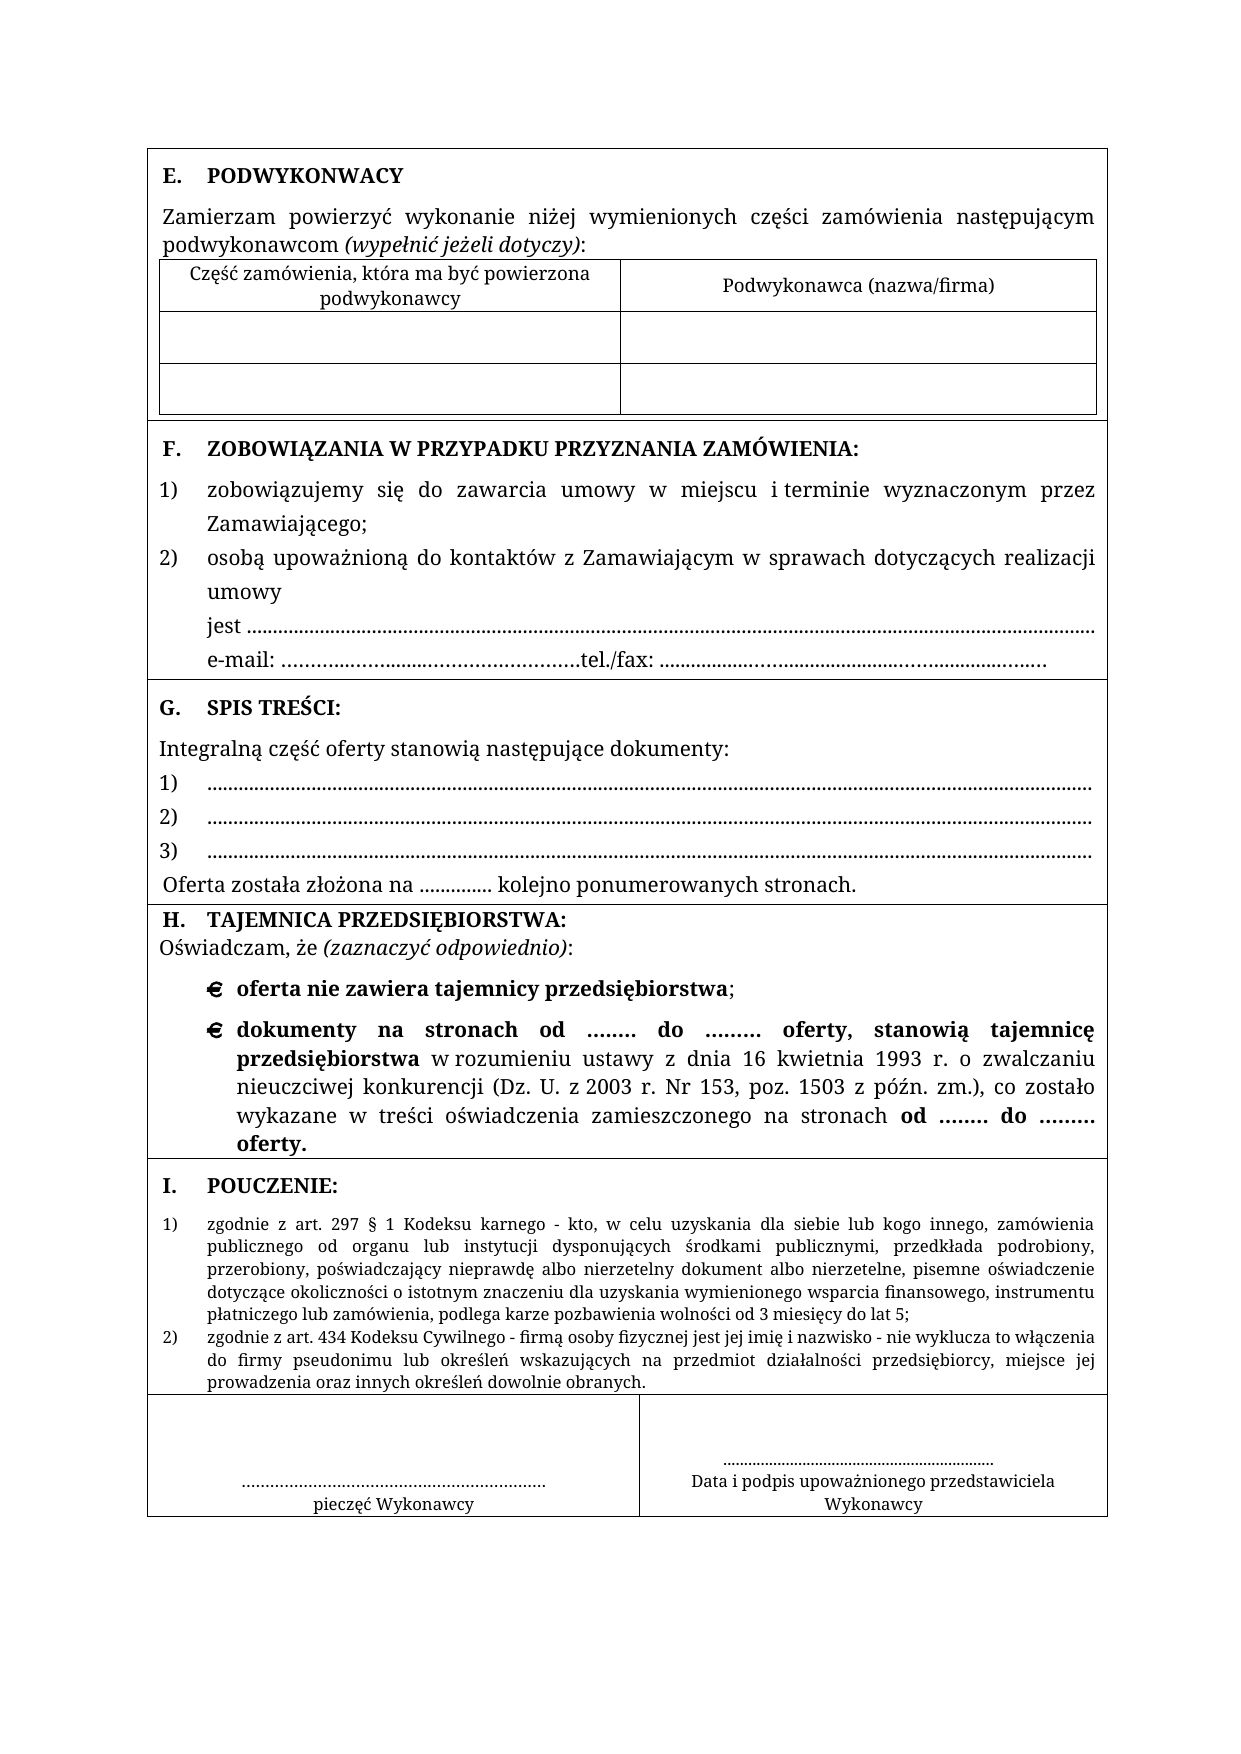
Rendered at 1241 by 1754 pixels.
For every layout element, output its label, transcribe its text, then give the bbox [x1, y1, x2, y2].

table_cell ………………………………………………………. pieczęć Wykonawcy [148, 1395, 639, 1516]
table_cell SPIS TREŚCI: Integralną część oferty stanowią następujące dokumenty: .......................................................................................................................................................................... .......................................................................................................................................................................... .......................................................................................................................................................................... Oferta została złożona na .............. kolejno ponumerowanych stronach. [148, 680, 1107, 904]
table_cell ................................................................. Data i podpis upoważnionego przedstawiciela Wykonawcy [640, 1395, 1107, 1516]
table_cell TAJEMNICA PRZEDSIĘBIORSTWA: Oświadczam, że (zaznaczyć odpowiednio): oferta nie zawiera tajemnicy przedsiębiorstwa; dokumenty na stronach od …..… do ……… oferty, stanowią tajemnicę przedsiębiorstwa w rozumieniu ustawy z dnia 16 kwietnia 1993 r. o zwalczaniu nieuczciwej konkurencji (Dz. U. z 2003 r. Nr 153, poz. 1503 z późn. zm.), co zostało wykazane w treści oświadczenia zamieszczonego na stronach od …..… do ……… oferty. [148, 905, 1107, 1158]
table_cell ZOBOWIĄZANIA W PRZYPADKU PRZYZNANIA ZAMÓWIENIA: zobowiązujemy się do zawarcia umowy w miejscu i terminie wyznaczonym przez Zamawiającego; osobą upoważnioną do kontaktów z Zamawiającym w sprawach dotyczących realizacji umowy jest ................................................................................................................................................................... e-mail: ………...……........………….………….tel./fax: .................……......................…….............…..… [148, 421, 1107, 679]
table_cell POUCZENIE: 1) zgodnie z art. 297 § 1 Kodeksu karnego - kto, w celu uzyskania dla siebie lub kogo innego, zamówienia publicznego od organu lub instytucji dysponujących środkami publicznymi, przedkłada podrobiony, przerobiony, poświadczający nieprawdę albo nierzetelny dokument albo nierzetelne, pisemne oświadczenie dotyczące okoliczności o istotnym znaczeniu dla uzyskania wymienionego wsparcia finansowego, instrumentu płatniczego lub zamówienia, podlega karze pozbawienia wolności od 3 miesięcy do lat 5; 2) zgodnie z art. 434 Kodeksu Cywilnego - firmą osoby fizycznej jest jej imię i nazwisko - nie wyklucza to włączenia do firmy pseudonimu lub określeń wskazujących na przedmiot działalności przedsiębiorcy, miejsce jej prowadzenia oraz innych określeń dowolnie obranych. [148, 1159, 1107, 1394]
table_cell PODWYKONWACY Zamierzam powierzyć wykonanie niżej wymienionych części zamówienia następującym podwykonawcom (wypełnić jeżeli dotyczy): [148, 149, 1107, 420]
